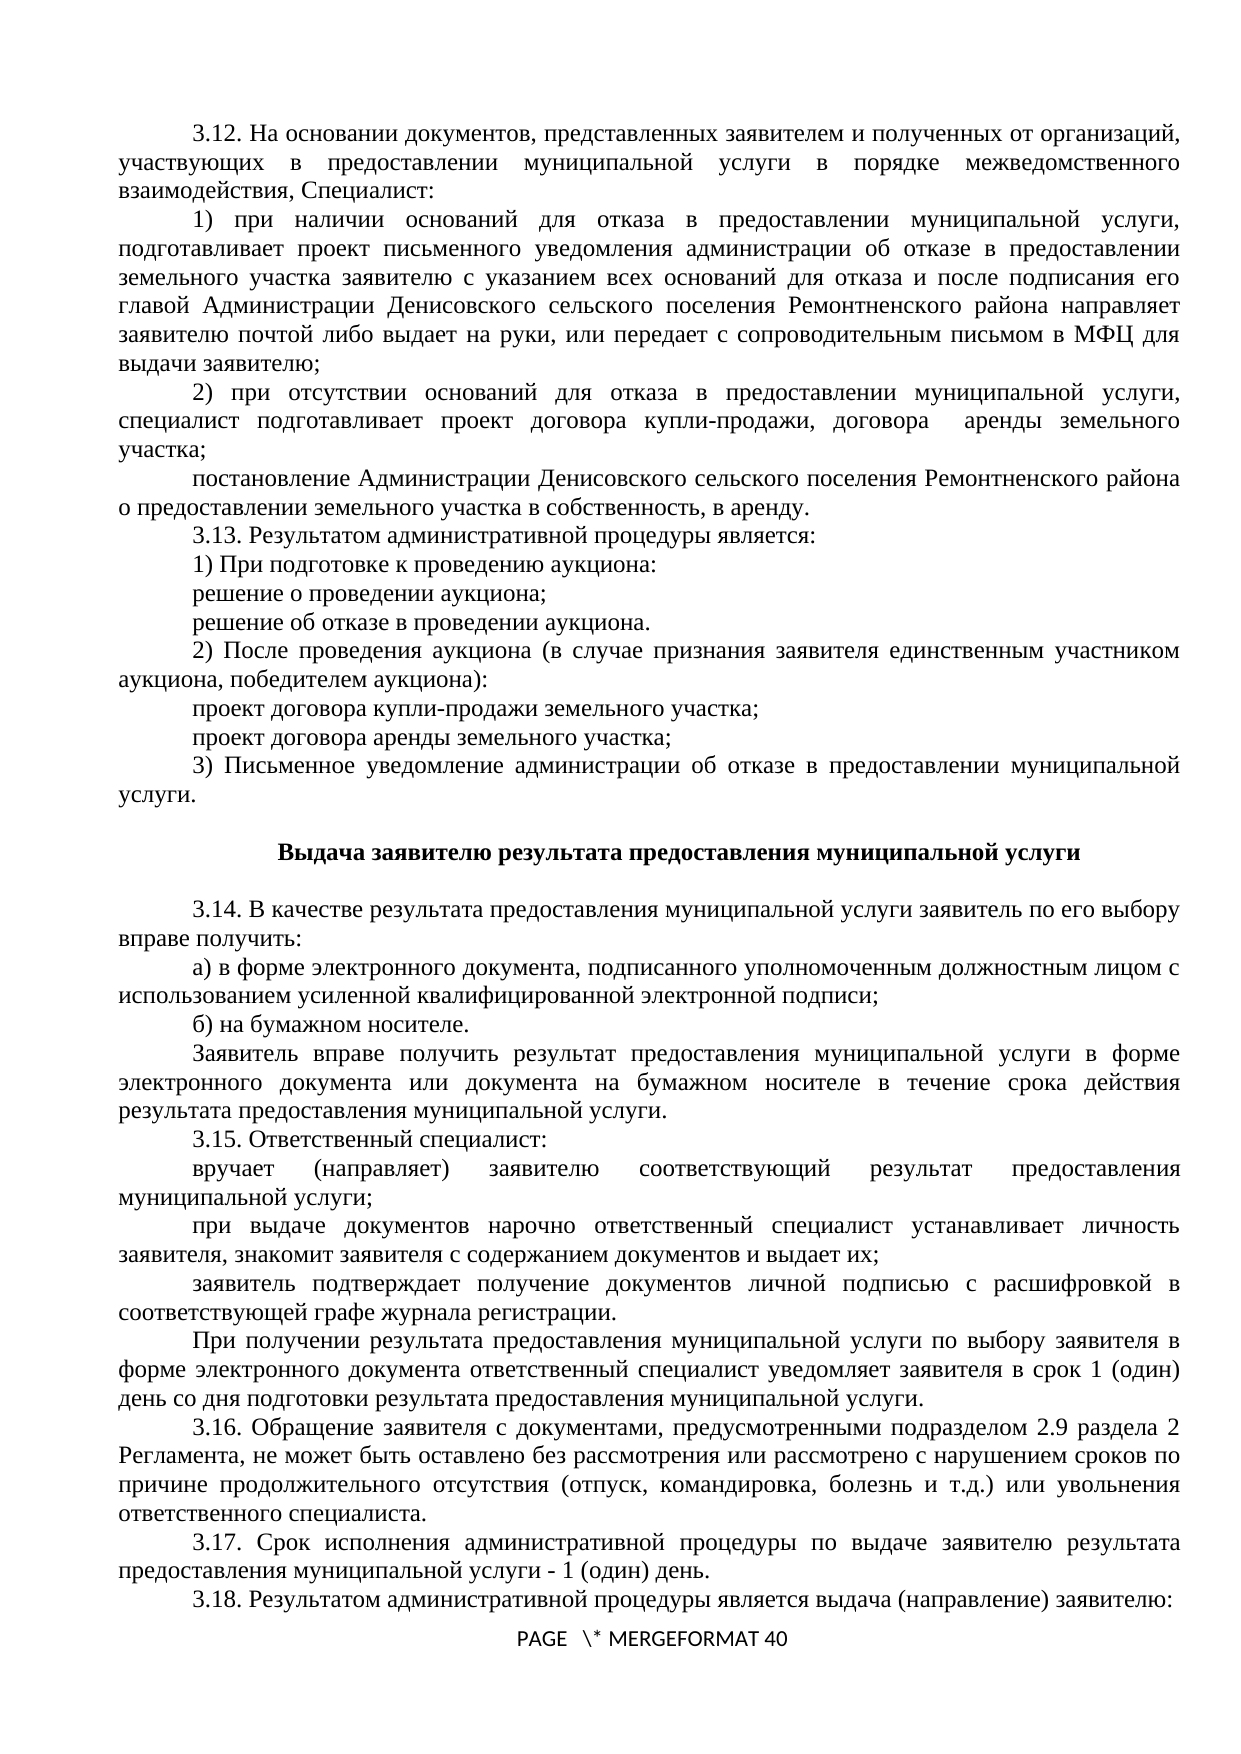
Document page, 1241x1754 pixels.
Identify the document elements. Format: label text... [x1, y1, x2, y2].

text Выдача заявителю результата предоставления муниципальной услуги [118, 837, 1181, 866]
text 1) при наличии оснований для отказа в предоставлении муниципальной услуги, подготавливает проект письменного уведомления администрации об отказе в предоставлении земельного участка заявителю с указанием всех оснований для отказа и после подписания его главой Администрации Денисовского сельского поселения Ремонтненского района направляет заявителю почтой либо выдает на руки, или передает с сопроводительным письмом в МФЦ для выдачи заявителю; [118, 204, 1181, 377]
text вручает (направляет) заявителю соответствующий результат предоставления муниципальной услуги; [118, 1153, 1181, 1211]
text 3.15. Ответственный специалист: [118, 1124, 1181, 1153]
text 3.13. Результатом административной процедуры является: [118, 521, 1181, 549]
text 3.12. На основании документов, представленных заявителем и полученных от организаций, участвующих в предоставлении муниципальной услуги в порядке межведомственного взаимодействия, Специалист: [118, 118, 1181, 204]
text 2) при отсутствии оснований для отказа в предоставлении муниципальной услуги, специалист подготавливает проект договора купли-продажи, договора аренды земельного участка; [118, 377, 1181, 463]
text 3.16. Обращение заявителя с документами, предусмотренными подразделом 2.9 раздела 2 Регламента, не может быть оставлено без рассмотрения или рассмотрено с нарушением сроков по причине продолжительного отсутствия (отпуск, командировка, болезнь и т.д.) или увольнения ответственного специалиста. [118, 1412, 1181, 1527]
text Заявитель вправе получить результат предоставления муниципальной услуги в форме электронного документа или документа на бумажном носителе в течение срока действия результата предоставления муниципальной услуги. [118, 1038, 1181, 1124]
list решение об отказе в проведении аукциона. [118, 607, 1181, 636]
text При получении результата предоставления муниципальной услуги по выбору заявителя в форме электронного документа ответственный специалист уведомляет заявителя в срок 1 (один) день со дня подготовки результата предоставления муниципальной услуги. [118, 1326, 1181, 1412]
text 3) Письменное уведомление администрации об отказе в предоставлении муниципальной услуги. [118, 751, 1181, 808]
text постановление Администрации Денисовского сельского поселения Ремонтненского района о предоставлении земельного участка в собственность, в аренду. [118, 463, 1181, 521]
list решение о проведении аукциона; [118, 578, 1181, 607]
text а) в форме электронного документа, подписанного уполномоченным должностным лицом с использованием усиленной квалифицированной электронной подписи; [118, 952, 1181, 1009]
list проект договора купли-продажи земельного участка; [118, 693, 1181, 722]
text заявитель подтверждает получение документов личной подписью с расшифровкой в соответствующей графе журнала регистрации. [118, 1268, 1181, 1326]
text 3.18. Результатом административной процедуры является выдача (направление) заявителю: [118, 1584, 1181, 1613]
text б) на бумажном носителе. [118, 1009, 1181, 1038]
text при выдаче документов нарочно ответственный специалист устанавливает личность заявителя, знакомит заявителя с содержанием документов и выдает их; [118, 1211, 1181, 1268]
text 3.14. В качестве результата предоставления муниципальной услуги заявитель по его выбору вправе получить: [118, 894, 1181, 952]
text 2) После проведения аукциона (в случае признания заявителя единственным участником аукциона, победителем аукциона): [118, 636, 1181, 693]
text 3.17. Срок исполнения административной процедуры по выдаче заявителю результата предоставления муниципальной услуги - 1 (один) день. [118, 1527, 1181, 1584]
text 1) При подготовке к проведению аукциона: [118, 549, 1181, 578]
list проект договора аренды земельного участка; [118, 722, 1181, 751]
